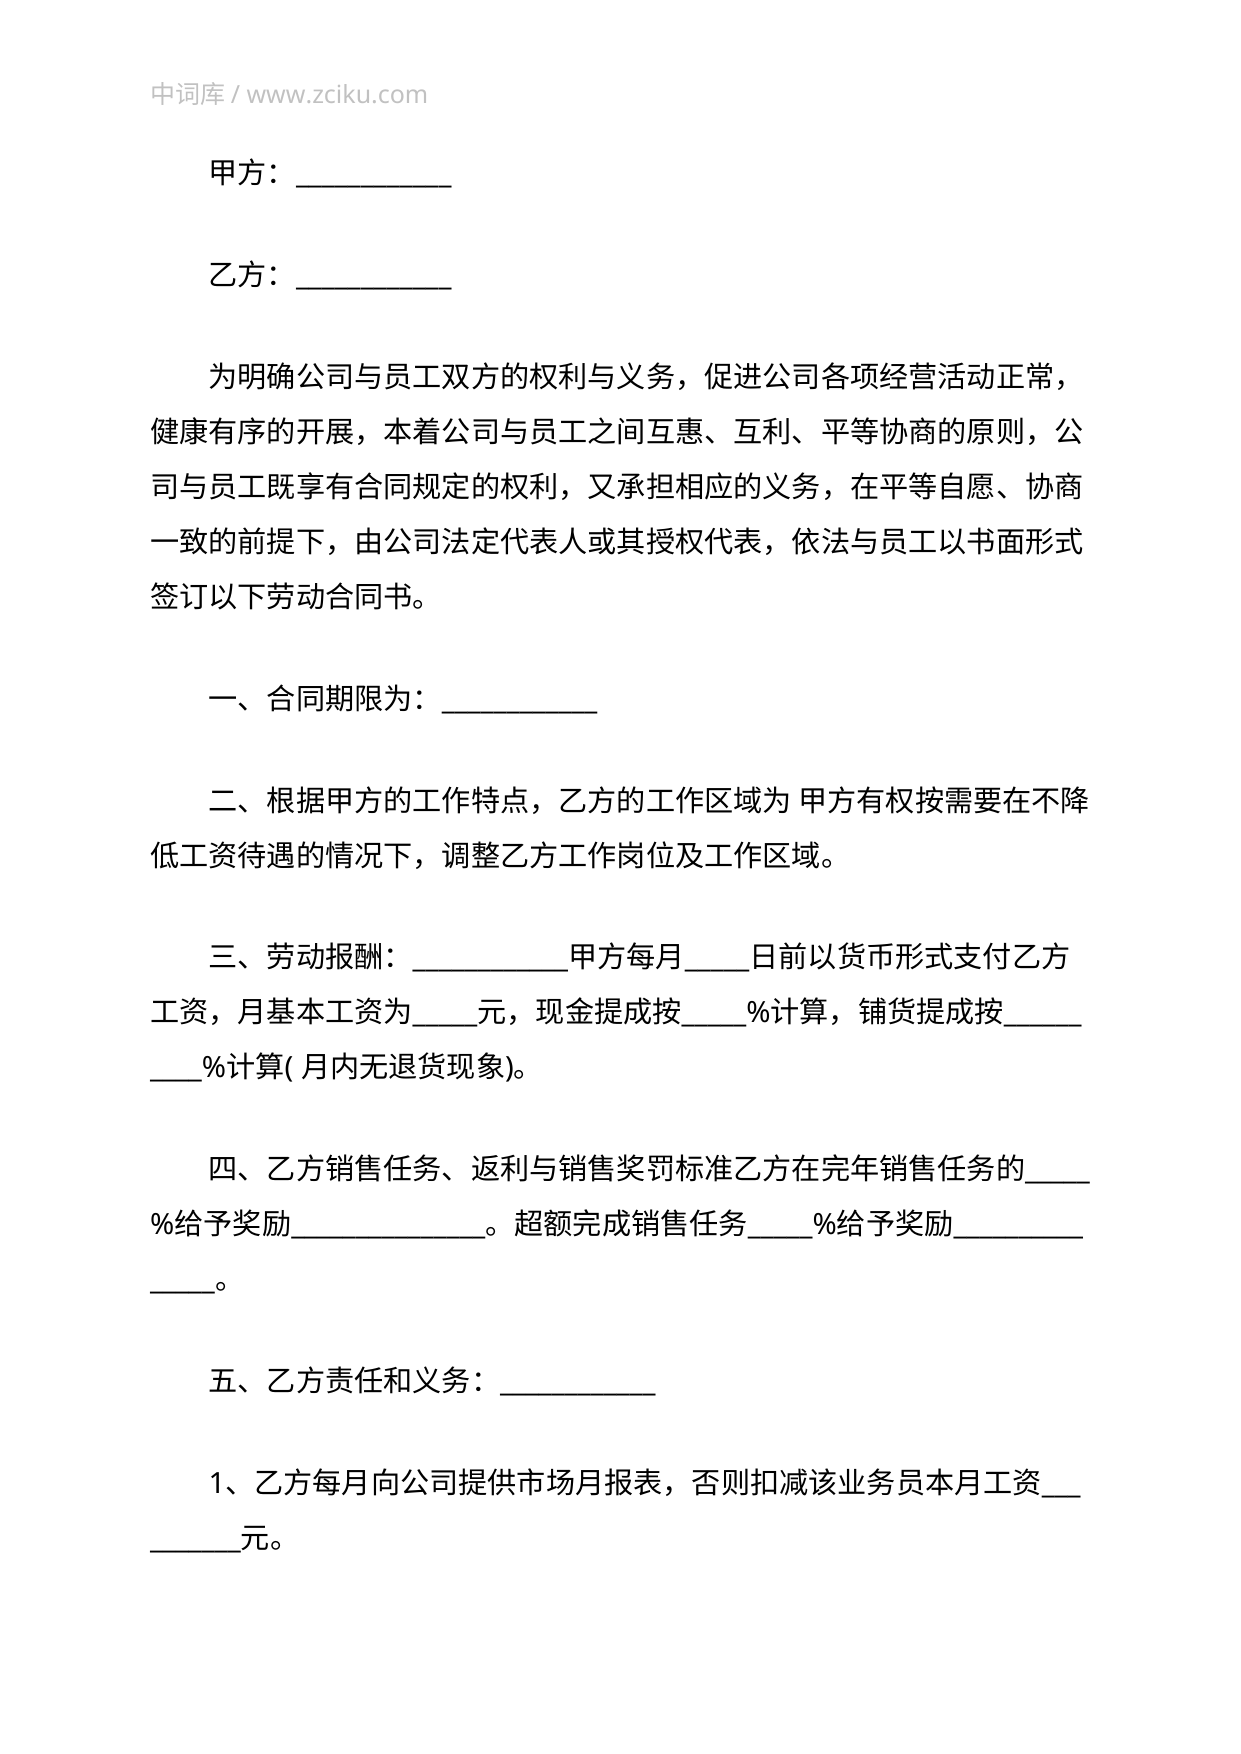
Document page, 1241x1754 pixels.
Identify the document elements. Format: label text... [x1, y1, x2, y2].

text 二、根据甲方的工作特点，乙方的工作区域为 甲方有权按需要在不降低工资待遇的情况下，调整乙方工作岗位及工作区域。 [150, 777, 1090, 874]
text 一、合同期限为：____________ [150, 675, 1090, 718]
text 甲方：____________ [150, 150, 1090, 192]
text 五、乙方责任和义务：____________ [150, 1358, 1090, 1400]
text 三、劳动报酬：____________甲方每月_____日前以货币形式支付乙方工资，月基本工资为_____元，现金提成按_____%计算，铺货提成按__________%计算( 月内无退货现象)。 [150, 934, 1090, 1086]
text 为明确公司与员工双方的权利与义务，促进公司各项经营活动正常，健康有序的开展，本着公司与员工之间互惠、互利、平等协商的原则，公司与员工既享有合同规定的权利，又承担相应的义务，在平等自愿、协商一致的前提下，由公司法定代表人或其授权代表，依法与员工以书面形式签订以下劳动合同书。 [150, 354, 1090, 616]
text 乙方：____________ [150, 252, 1090, 294]
text 1、乙方每月向公司提供市场月报表，否则扣减该业务员本月工资__________元。 [150, 1460, 1090, 1557]
text 四、乙方销售任务、返利与销售奖罚标准乙方在完年销售任务的_____%给予奖励_______________。超额完成销售任务_____%给予奖励_______________。 [150, 1146, 1090, 1298]
